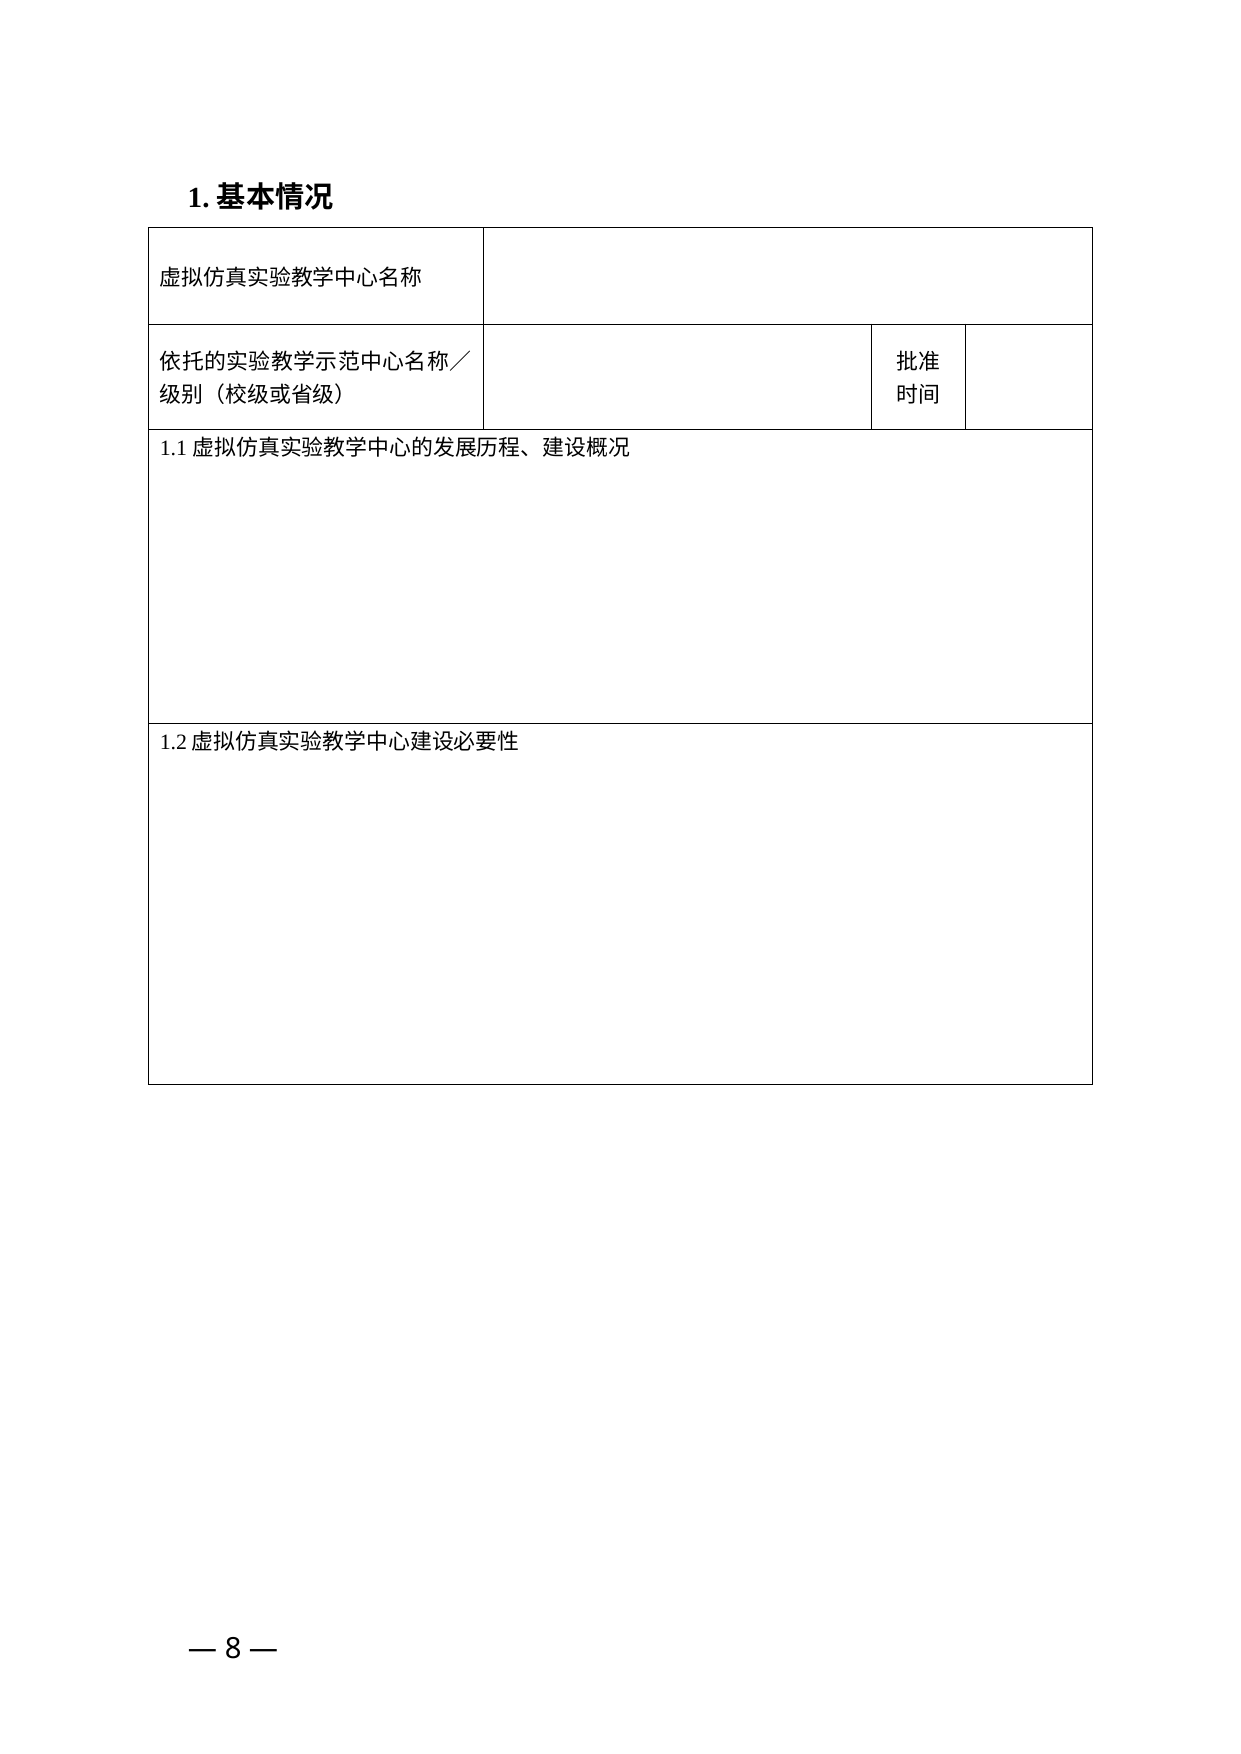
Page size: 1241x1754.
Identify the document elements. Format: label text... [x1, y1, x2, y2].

table_cell [484, 325, 871, 428]
table_header [484, 228, 1092, 323]
table_cell 1.1 虚拟仿真实验教学中心的发展历程、建设概况 [149, 430, 1092, 723]
table_cell 批准 时间 [872, 325, 965, 428]
table_cell 依托的实验教学示范中心名称／级别（校级或省级） [149, 325, 483, 428]
text 1. 基本情况 [187, 162, 1053, 227]
table_cell [966, 325, 1092, 428]
table_cell 1.2虚拟仿真实验教学中心建设必要性 [149, 724, 1092, 1084]
table_header 虚拟仿真实验教学中心名称 [149, 228, 483, 323]
